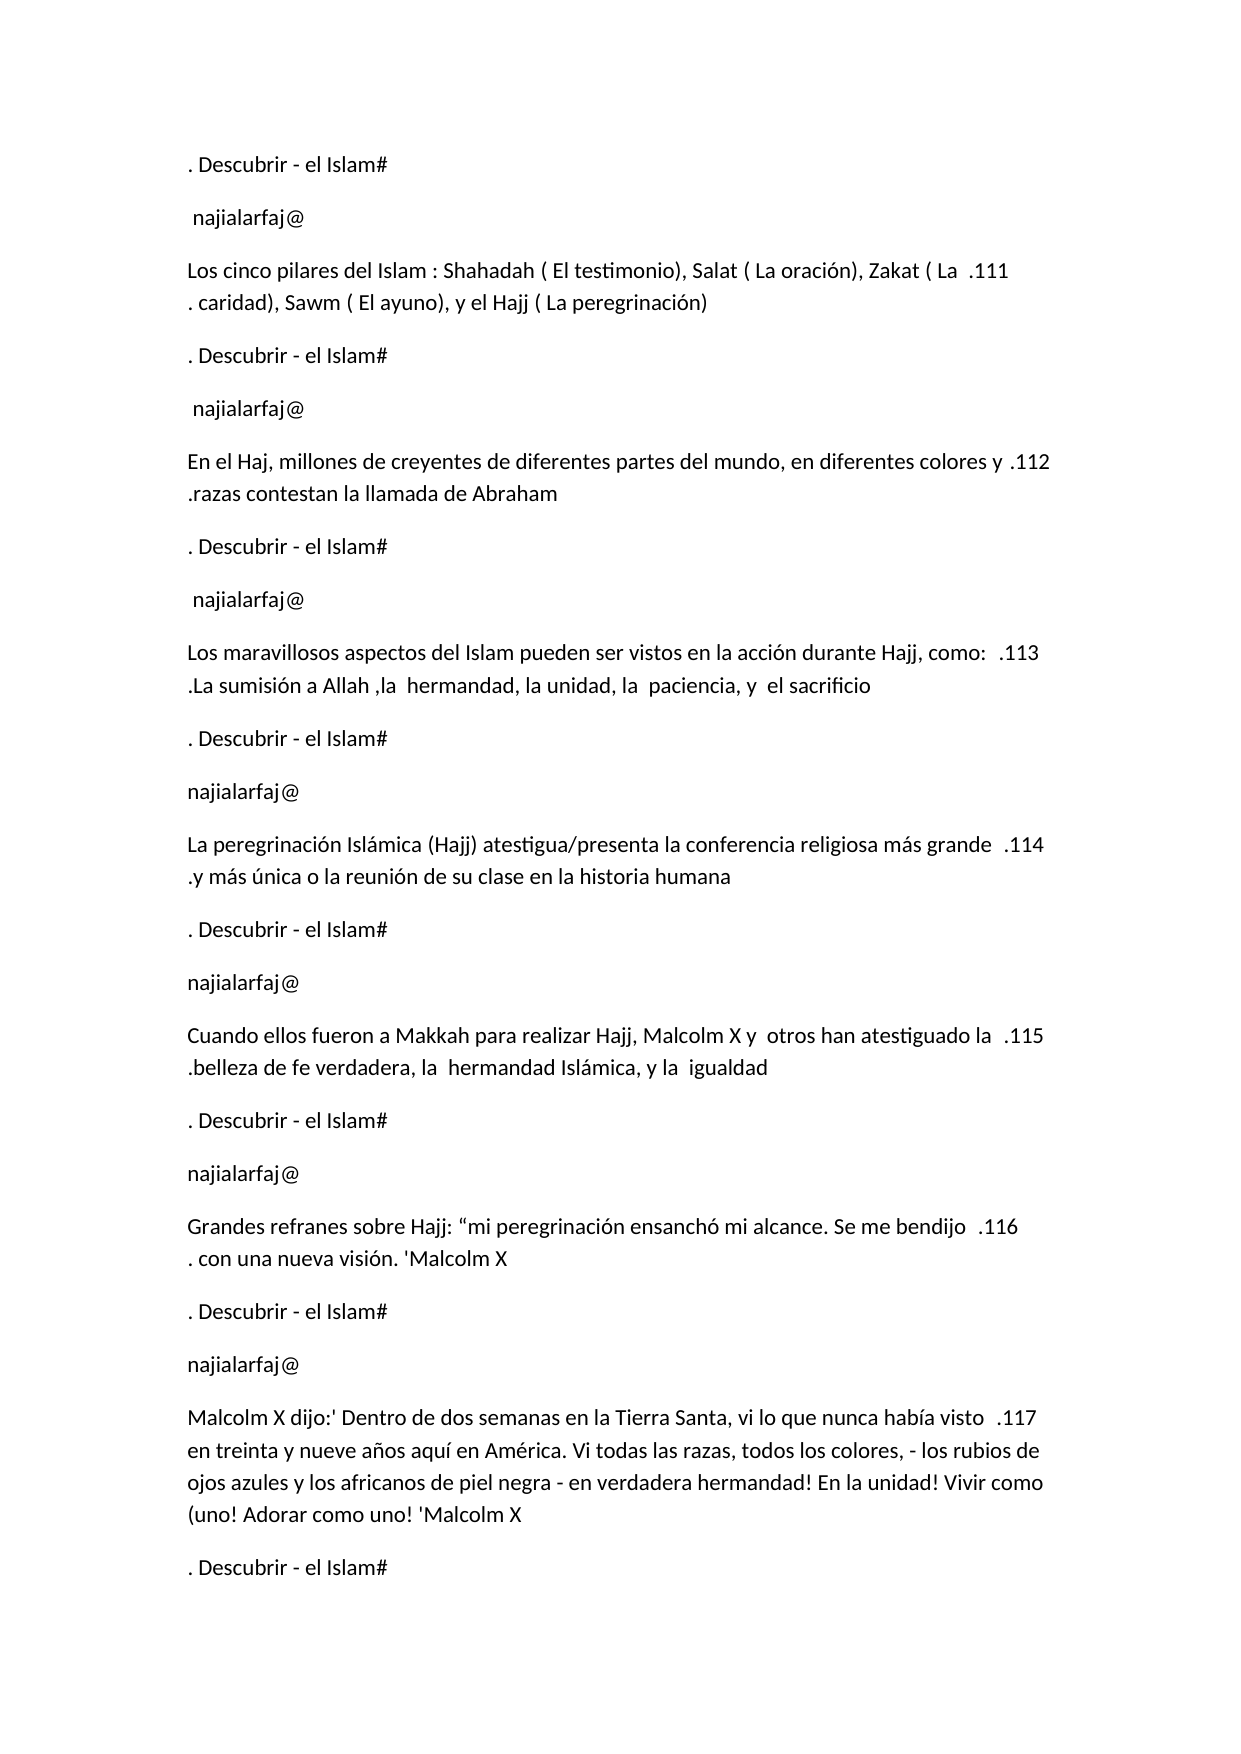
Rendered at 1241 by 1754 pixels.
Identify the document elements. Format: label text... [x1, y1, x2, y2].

text @najialarfaj [187, 394, 1053, 422]
text 112. En el Haj, millones de creyentes de diferentes partes del mundo, en diferentes colores y razas contestan la llamada de Abraham. [187, 447, 1053, 507]
text #Descubrir - el Islam . [187, 915, 1053, 943]
text #Descubrir - el Islam . [187, 150, 1053, 178]
text #Descubrir - el Islam . [187, 724, 1053, 752]
text 111. Los cinco pilares del Islam : Shahadah ( El testimonio), Salat ( La oración), Zakat ( La caridad), Sawm ( El ayuno), y el Hajj ( La peregrinación) . [187, 256, 1053, 316]
text @najialarfaj [187, 203, 1053, 231]
text #Descubrir - el Islam . [187, 1553, 1053, 1581]
text 116. Grandes refranes sobre Hajj: “mi peregrinación ensanchó mi alcance. Se me bendijo con una nueva visión. 'Malcolm X . [187, 1212, 1053, 1272]
text @najialarfaj [187, 586, 1053, 613]
text @najialarfaj [187, 968, 1053, 996]
text #Descubrir - el Islam . [187, 1297, 1053, 1326]
text #Descubrir - el Islam . [187, 341, 1053, 369]
text 117. Malcolm X dijo:' Dentro de dos semanas en la Tierra Santa, vi lo que nunca había visto en treinta y nueve años aquí en América. Vi todas las razas, todos los colores, - los rubios de ojos azules y los africanos de piel negra - en verdadera hermandad! En la unidad! Vivir como uno! Adorar como uno! 'Malcolm X) [187, 1403, 1053, 1528]
text #Descubrir - el Islam . [187, 1106, 1053, 1134]
text @najialarfaj [187, 777, 1053, 805]
text 114. La peregrinación Islámica (Hajj) atestigua/presenta la conferencia religiosa más grande y más única o la reunión de su clase en la historia humana. [187, 830, 1053, 890]
text @najialarfaj [187, 1159, 1053, 1187]
text #Descubrir - el Islam . [187, 532, 1053, 561]
text 115. Cuando ellos fueron a Makkah para realizar Hajj, Malcolm X y otros han atestiguado la belleza de fe verdadera, la hermandad Islámica, y la igualdad. [187, 1021, 1053, 1081]
text @najialarfaj [187, 1351, 1053, 1378]
text 113. Los maravillosos aspectos del Islam pueden ser vistos en la acción durante Hajj, como: La sumisión a Allah ,la hermandad, la unidad, la paciencia, y el sacrificio. [187, 638, 1053, 699]
